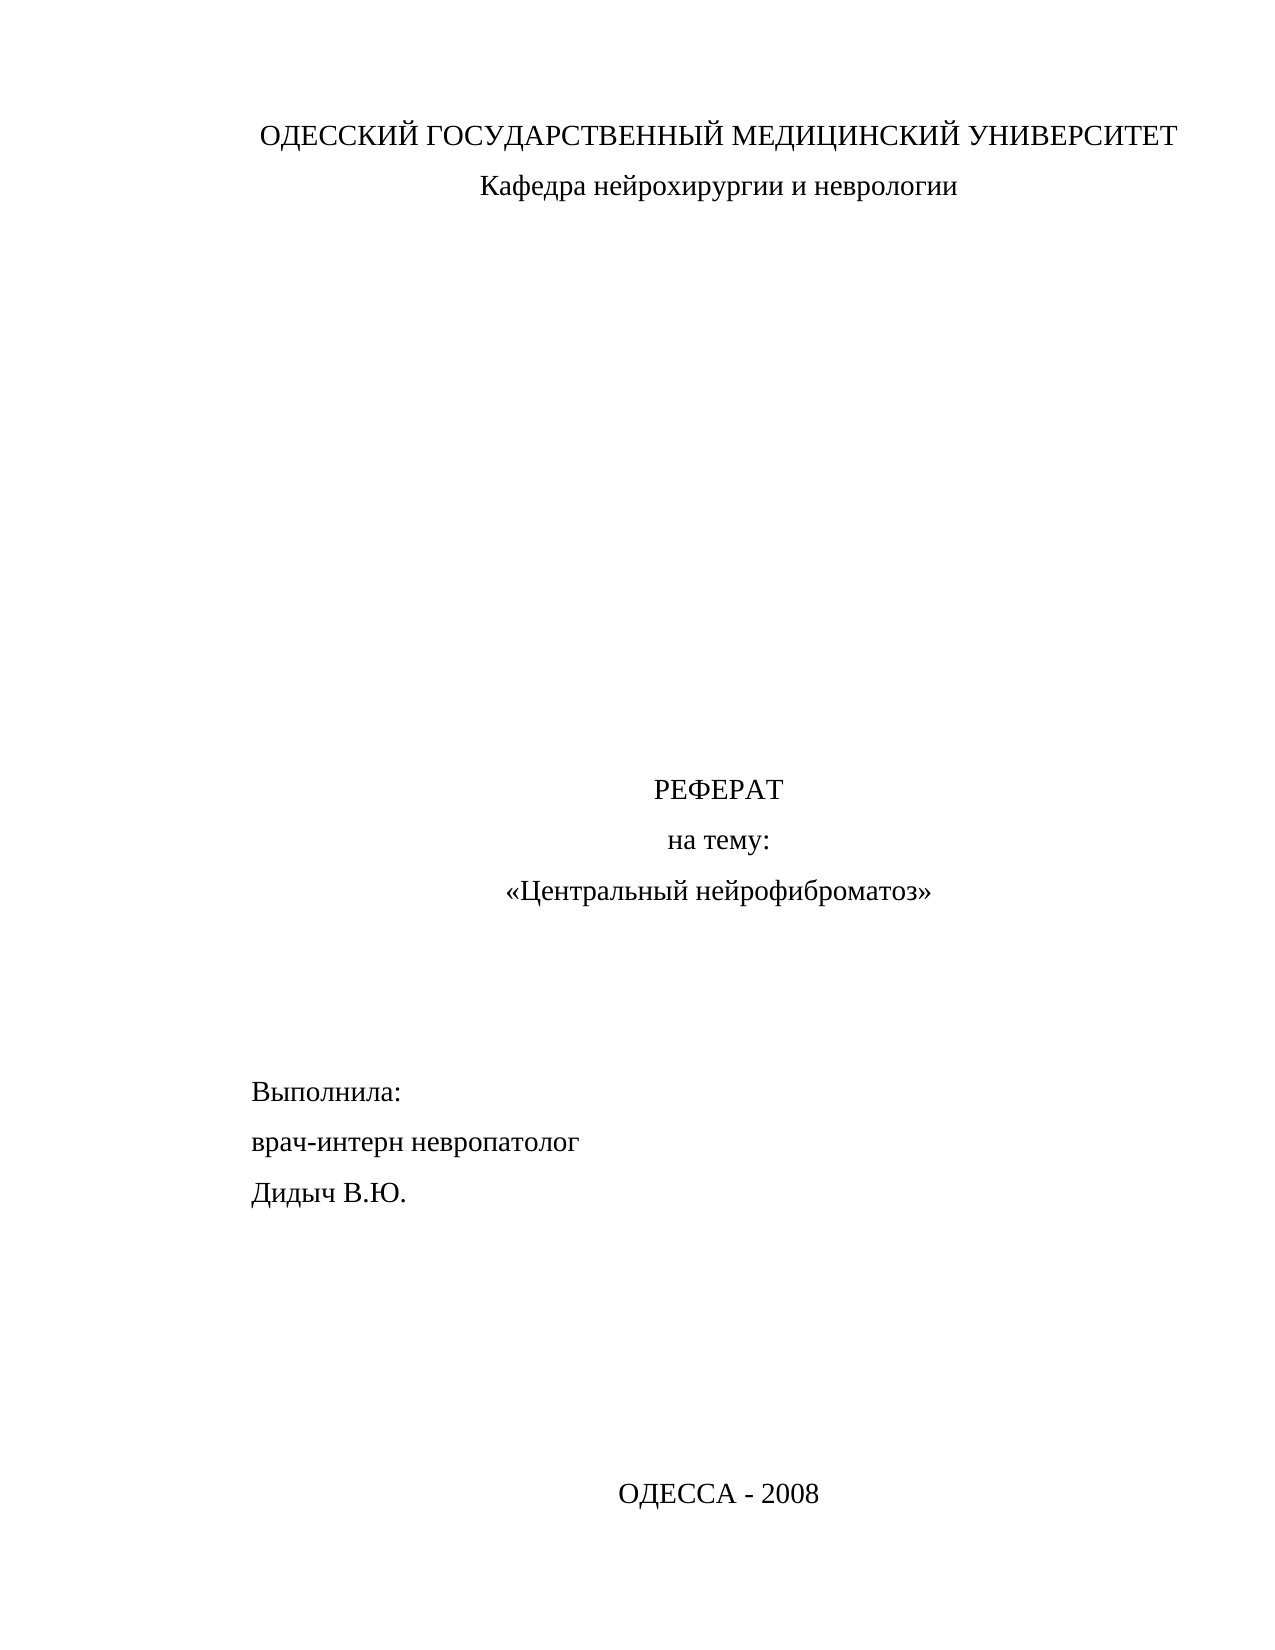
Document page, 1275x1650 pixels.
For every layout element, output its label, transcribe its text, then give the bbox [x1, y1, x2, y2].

text врач-интерн невропатолог [177, 1124, 1186, 1158]
text ОДЕССКИЙ ГОСУДАРСТВЕННЫЙ МЕДИЦИНСКИЙ УНИВЕРСИТЕТ [177, 118, 1186, 152]
text ОДЕССА - 2008 [177, 1477, 1186, 1510]
text Дидыч В.Ю. [177, 1175, 1186, 1208]
text на тему: [177, 822, 1186, 856]
text Кафедра нейрохирургии и неврологии [177, 168, 1186, 202]
text РЕФЕРАТ [177, 772, 1186, 806]
text «Центральный нейрофиброматоз» [177, 873, 1186, 906]
text Выполнила: [177, 1074, 1186, 1108]
